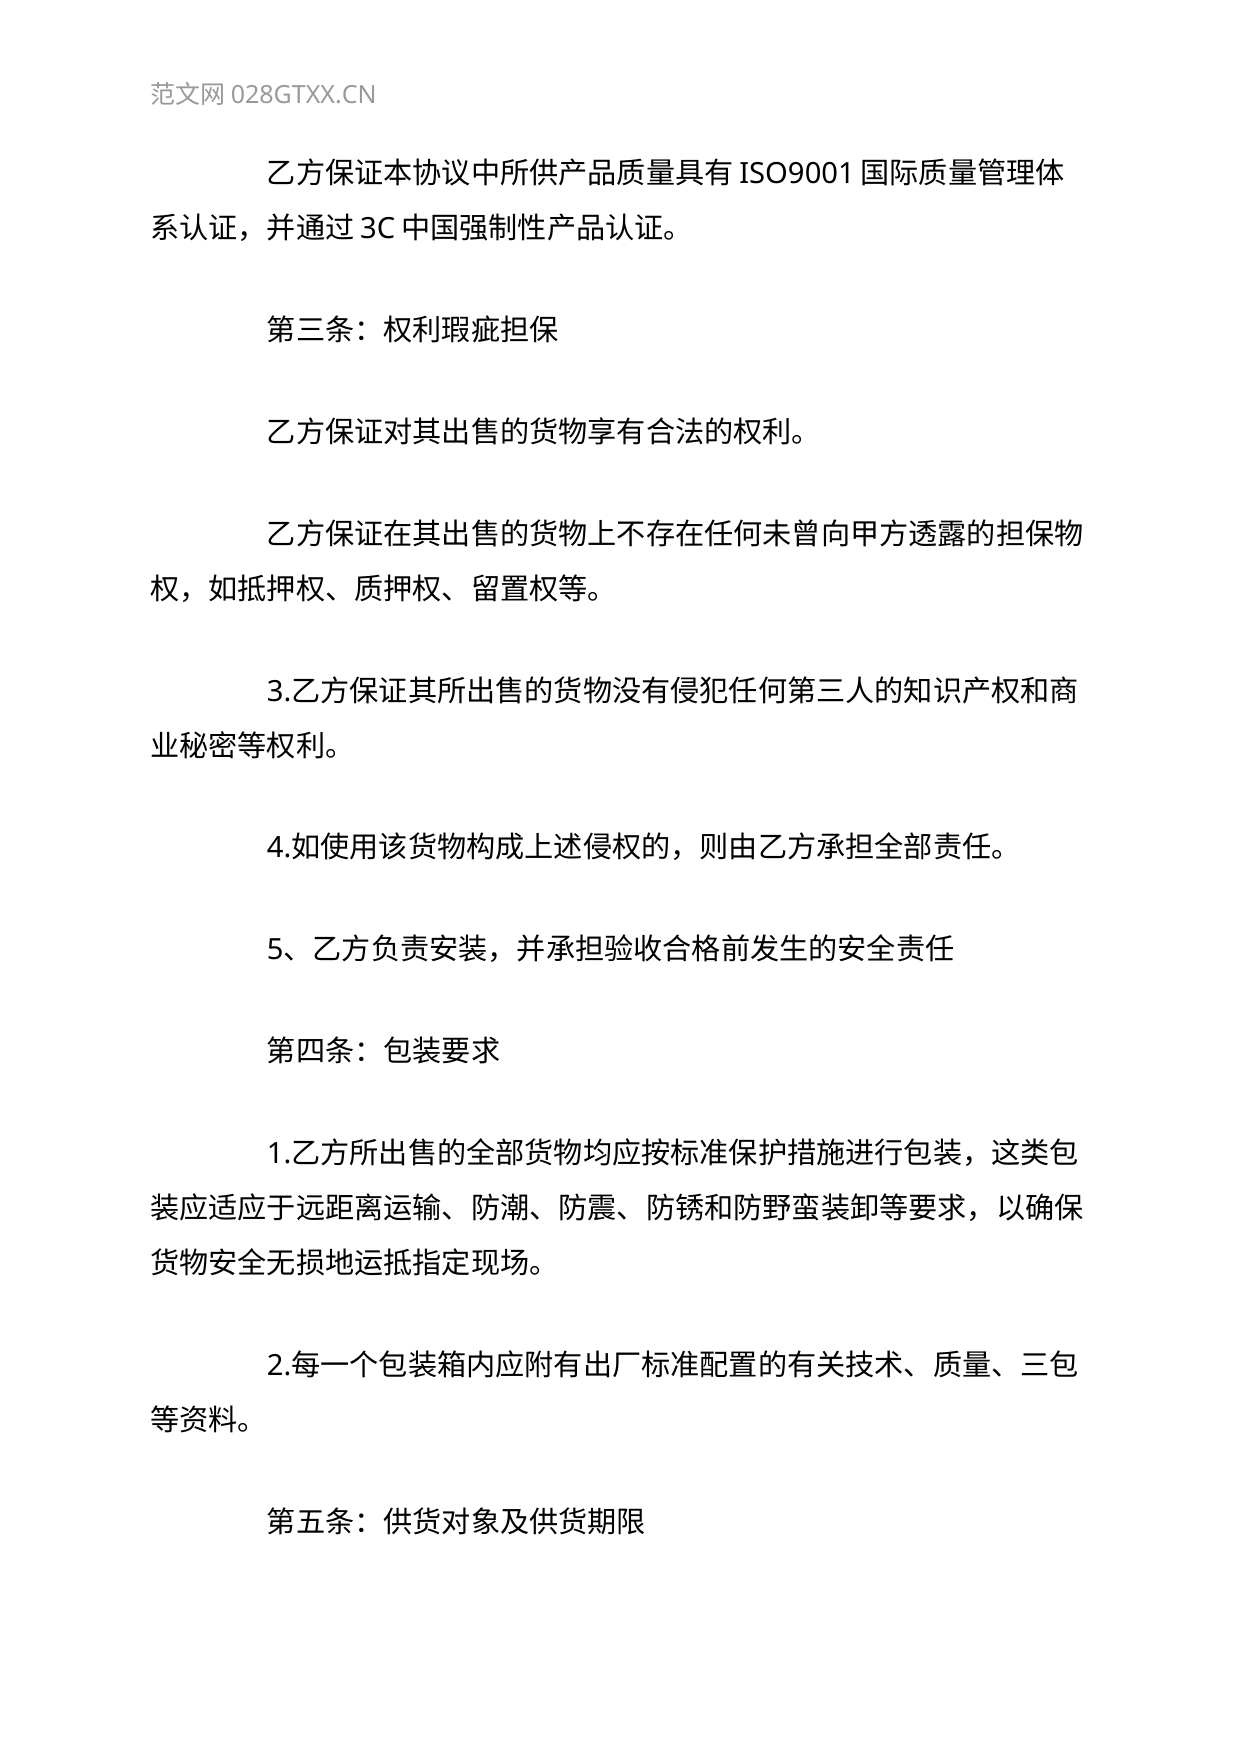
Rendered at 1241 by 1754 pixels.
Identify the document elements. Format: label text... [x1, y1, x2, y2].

text 第四条：包装要求 [150, 1028, 1090, 1070]
text 5、乙方负责安装，并承担验收合格前发生的安全责任 [150, 926, 1090, 968]
text 3.乙方保证其所出售的货物没有侵犯任何第三人的知识产权和商业秘密等权利。 [150, 667, 1090, 764]
text 第三条：权利瑕疵担保 [150, 307, 1090, 349]
text 第五条：供货对象及供货期限 [150, 1498, 1090, 1540]
text 乙方保证本协议中所供产品质量具有ISO9001国际质量管理体系认证，并通过3C中国强制性产品认证。 [150, 150, 1090, 247]
text 乙方保证在其出售的货物上不存在任何未曾向甲方透露的担保物权，如抵押权、质押权、留置权等。 [150, 511, 1090, 608]
text 2.每一个包装箱内应附有出厂标准配置的有关技术、质量、三包等资料。 [150, 1341, 1090, 1439]
text 1.乙方所出售的全部货物均应按标准保护措施进行包装，这类包装应适应于远距离运输、防潮、防震、防锈和防野蛮装卸等要求，以确保货物安全无损地运抵指定现场。 [150, 1130, 1090, 1282]
text 4.如使用该货物构成上述侵权的，则由乙方承担全部责任。 [150, 824, 1090, 866]
text 乙方保证对其出售的货物享有合法的权利。 [150, 409, 1090, 451]
